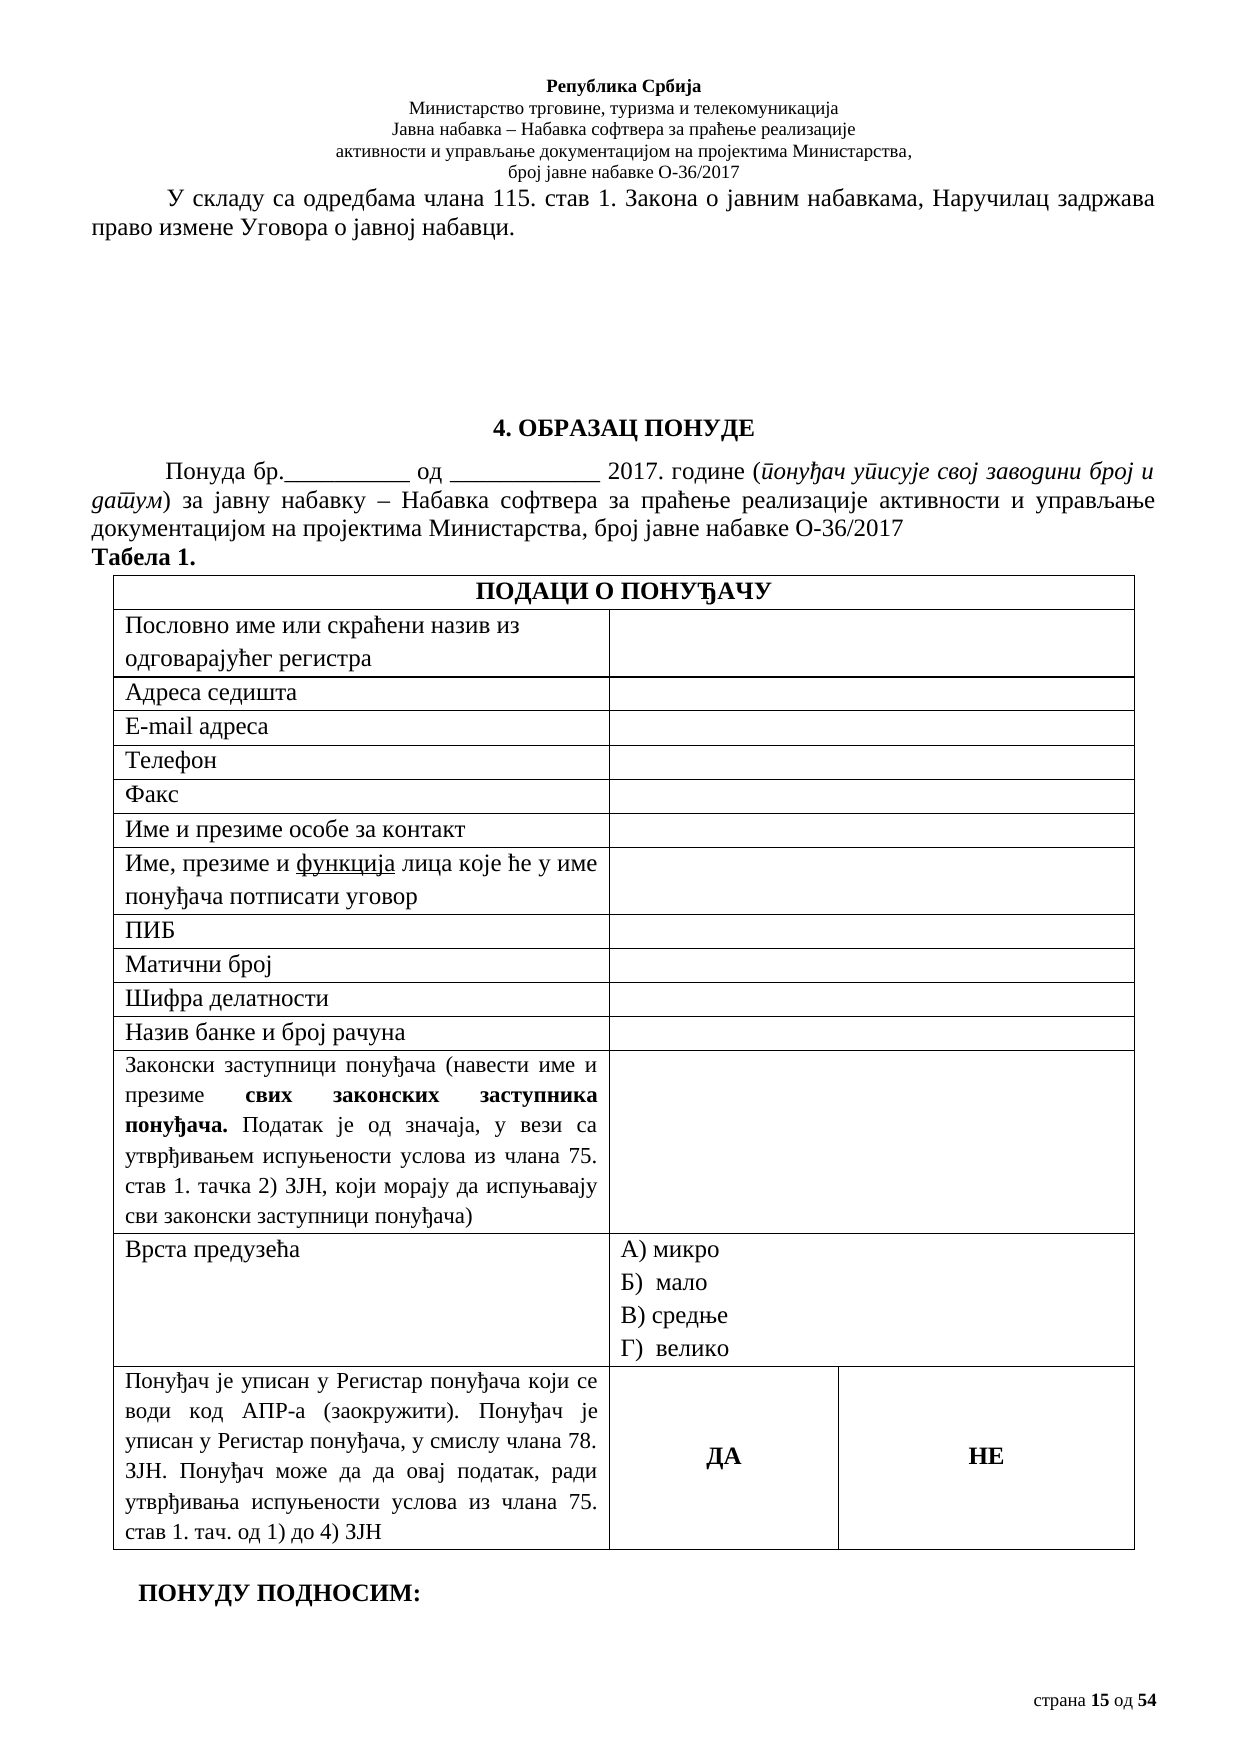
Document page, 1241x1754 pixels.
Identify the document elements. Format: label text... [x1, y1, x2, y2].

table_header ПОДАЦИ О ПОНУЂАЧУ [114, 576, 1134, 609]
table_cell [610, 949, 1134, 982]
list 4. ОБРАЗАЦ ПОНУДЕ [91, 413, 1156, 442]
table_cell Законски заступници понуђача (навести име и презиме свих законских заступника понуђача. Податак је од значаја, у вези са утврђивањем испуњености услова из члана 75. став 1. тачка 2) ЗЈН, који морају да испуњавају сви законски заступници понуђача) [114, 1051, 609, 1233]
table_cell [610, 780, 1134, 813]
table_cell А) микро Б) мало В) средње Г) велико [610, 1234, 1134, 1366]
table_cell Назив банке и број рачуна [114, 1017, 609, 1050]
text У складу са одредбама члана 115. став 1. Закона о јавним набавкама, Наручилац задржава право измене Уговора о јавној набавци. [91, 183, 1156, 240]
table_cell Телефон [114, 746, 609, 778]
table_cell [610, 678, 1134, 710]
table_cell [610, 915, 1134, 948]
table_cell Адреса седишта [114, 678, 609, 710]
table_cell ПИБ [114, 915, 609, 948]
table_cell Матични број [114, 949, 609, 982]
table_cell [610, 1017, 1134, 1050]
table_cell [610, 983, 1134, 1016]
table_cell [610, 711, 1134, 744]
table_cell [610, 848, 1134, 914]
table_cell Име и презиме особе за контакт [114, 814, 609, 847]
table_cell Име, презиме и функција лица које ће у име понуђача потписати уговор [114, 848, 609, 914]
table_cell ДА [610, 1367, 838, 1548]
table_cell Понуђач је уписан у Регистар понуђача који се води код АПР-а (заокружити). Понуђач је уписан у Регистар понуђача, у смислу члана 78. ЗЈН. Понуђач може да да овај податак, ради утврђивања испуњености услова из члана 75. став 1. тач. од 1) до 4) ЗЈН [114, 1367, 609, 1548]
table_cell НЕ [839, 1367, 1134, 1548]
text Табела 1. [91, 542, 1156, 571]
text Понуда бр.__________ од ____________ 2017. године (понуђач уписује свој заводини број и датум) за јавну набавку – Набавка софтвера за праћење реализације активности и управљање документацијом на пројектима Министарства, број јавне набавке О-36/2017 [91, 456, 1156, 542]
table_cell [610, 610, 1134, 676]
table_cell Е-mail адреса [114, 711, 609, 744]
table_cell Пословно име или скраћени назив из одговарајућег регистра [114, 610, 609, 676]
table_cell [610, 1051, 1134, 1233]
table_cell [610, 814, 1134, 847]
table_cell Факс [114, 780, 609, 813]
table_cell Шифра делатности [114, 983, 609, 1016]
text ПОНУДУ ПОДНОСИМ: [91, 1578, 1156, 1607]
table_cell [610, 746, 1134, 778]
table_cell Врста предузећа [114, 1234, 609, 1366]
